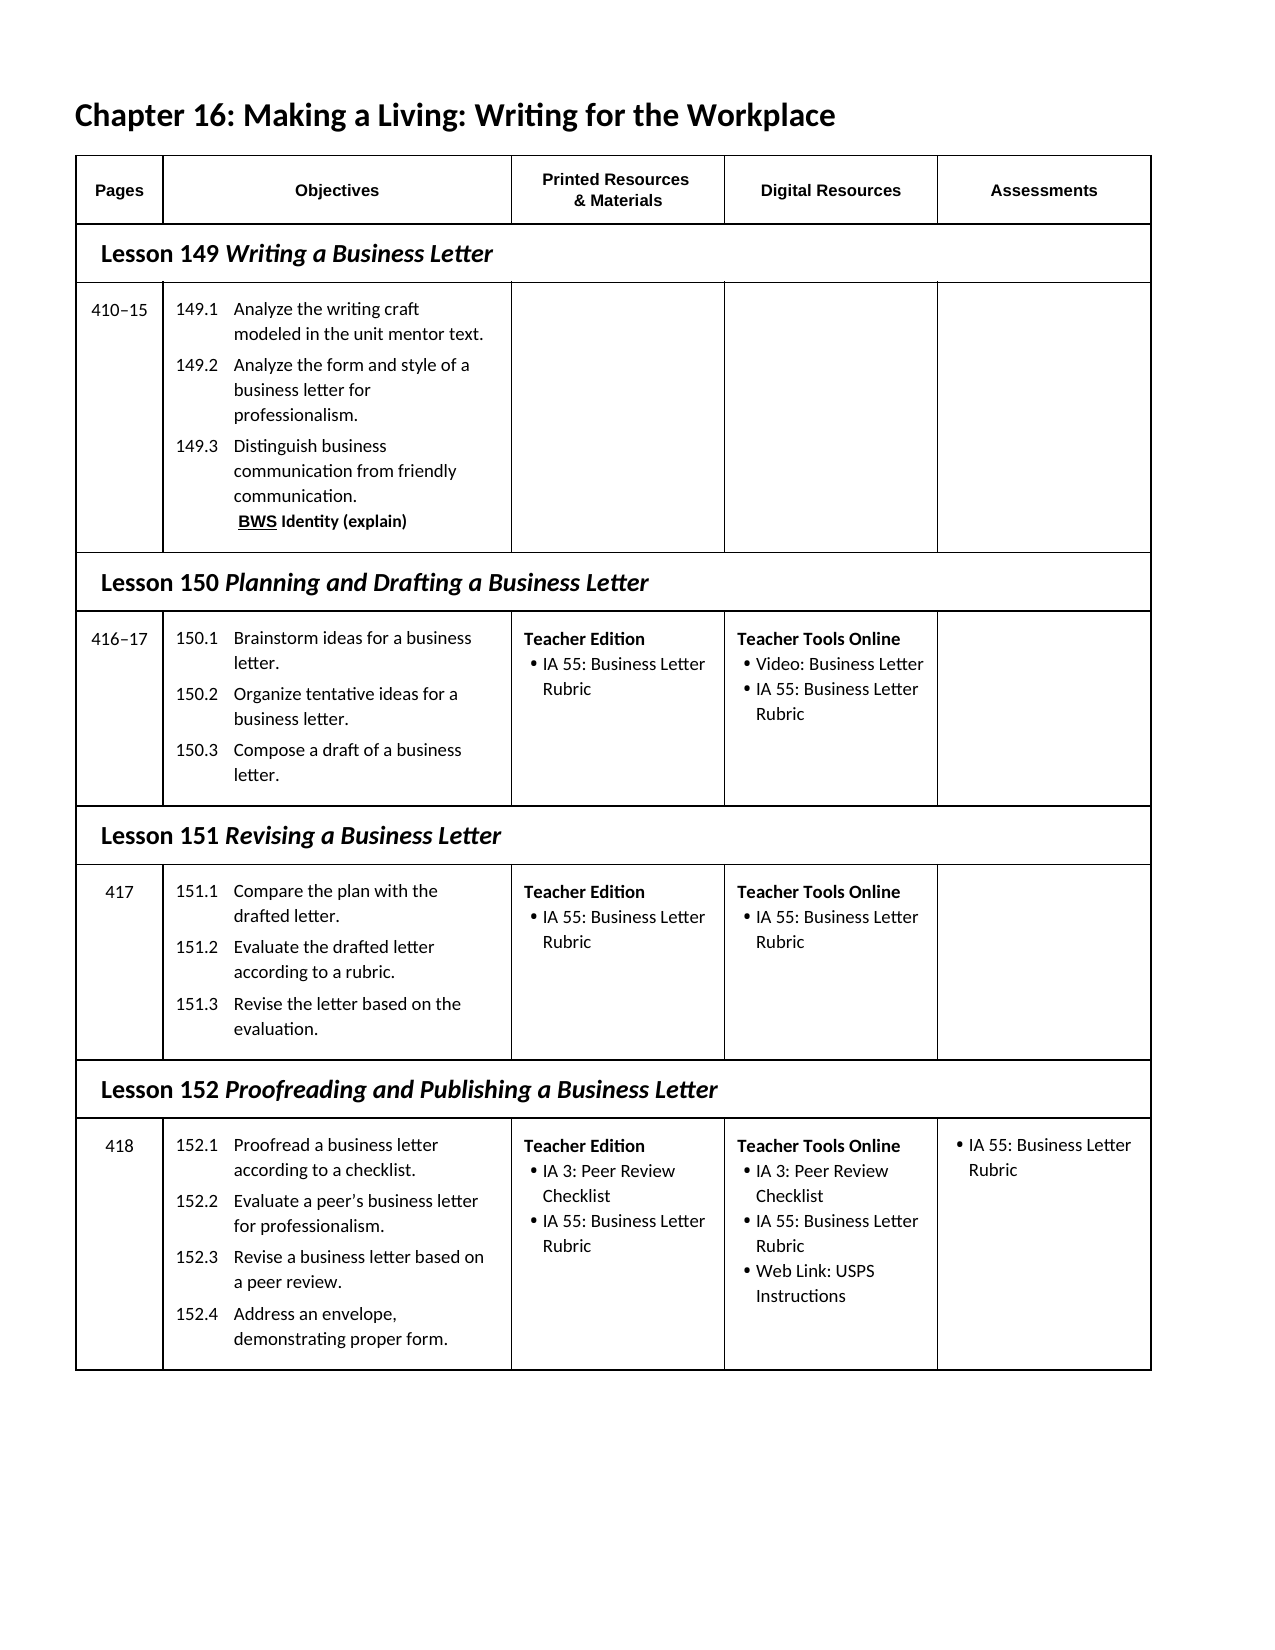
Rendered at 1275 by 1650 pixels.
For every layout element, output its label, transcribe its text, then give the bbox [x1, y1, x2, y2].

table_cell Teacher Edition IA 55: Business Letter Rubric [512, 612, 724, 805]
text Chapter 16: Making a Living: Writing for the Workplace [75, 94, 1200, 134]
table_cell [938, 612, 1150, 805]
table_header Objectives [164, 156, 511, 223]
table_cell 417 [77, 865, 162, 1059]
table_cell Lesson 151 Revising a Business Letter [77, 807, 1150, 864]
table_cell Teacher Tools Online IA 3: Peer Review Checklist IA 55: Business Letter Rubric Web Link: USPS Instructions [725, 1119, 937, 1369]
table_cell 416–17 [77, 612, 162, 805]
table_cell [512, 283, 724, 552]
table_cell [725, 283, 937, 552]
table_cell Lesson 150 Planning and Drafting a Business Letter [77, 553, 1150, 610]
table_cell 150.1 Brainstorm ideas for a business letter. 150.2 Organize tentative ideas for a business letter. 150.3 Compose a draft of a business letter. [164, 612, 511, 805]
table_cell Teacher Edition IA 3: Peer Review Checklist IA 55: Business Letter Rubric [512, 1119, 724, 1369]
table_cell Teacher Tools Online Video: Business Letter IA 55: Business Letter Rubric [725, 612, 937, 805]
table_cell 151.1 Compare the plan with the drafted letter. 151.2 Evaluate the drafted letter according to a rubric. 151.3 Revise the letter based on the evaluation. [164, 865, 511, 1059]
table_cell IA 55: Business Letter Rubric [938, 1119, 1150, 1369]
table_cell Teacher Edition IA 55: Business Letter Rubric [512, 865, 724, 1059]
table_cell 149.1 Analyze the writing craft modeled in the unit mentor text. 149.2 Analyze the form and style of a business letter for professionalism. 149.3 Distinguish business communication from friendly communication. BWS Identity (explain) [164, 283, 511, 552]
table_header Printed Resources & Materials [512, 156, 724, 223]
table_cell Lesson 149 Writing a Business Letter [77, 225, 1150, 281]
table_cell 418 [77, 1119, 162, 1369]
table_header Digital Resources [725, 156, 937, 223]
table_cell [938, 283, 1150, 552]
table_cell Lesson 152 Proofreading and Publishing a Business Letter [77, 1061, 1150, 1117]
table_header Assessments [938, 156, 1150, 223]
table_cell Teacher Tools Online IA 55: Business Letter Rubric [725, 865, 937, 1059]
table_header Pages [77, 156, 162, 223]
table_cell [938, 865, 1150, 1059]
table_cell 152.1 Proofread a business letter according to a checklist. 152.2 Evaluate a peer’s business letter for professionalism. 152.3 Revise a business letter based on a peer review. 152.4 Address an envelope, demonstrating proper form. [164, 1119, 511, 1369]
table_cell 410–15 [77, 283, 162, 552]
